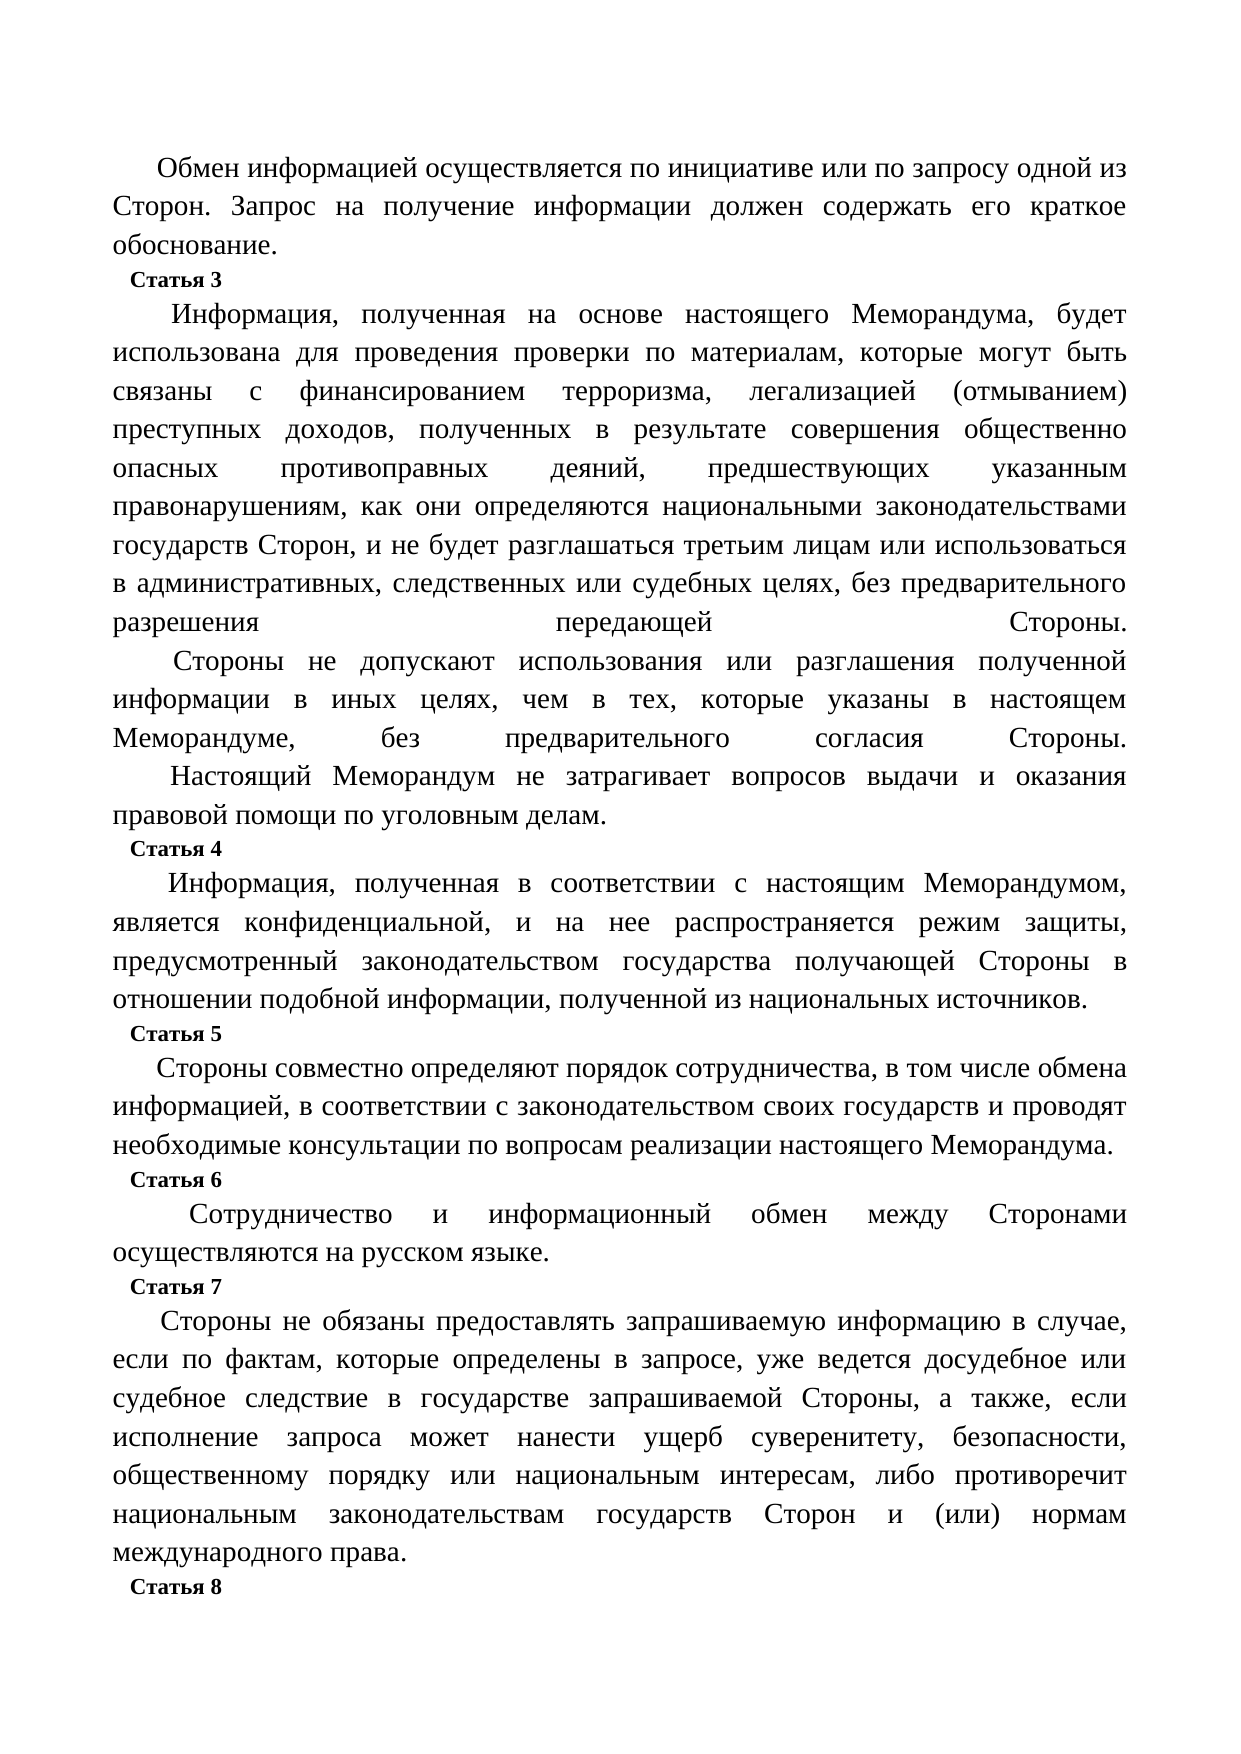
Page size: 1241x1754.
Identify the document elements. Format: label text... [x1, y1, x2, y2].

text Стороны совместно определяют порядок сотрудничества, в том числе обмена информацией, в соответствии с законодательством своих государств и проводят необходимые консультации по вопросам реализации настоящего Меморандума. [112, 1050, 1128, 1161]
text Информация, полученная на основе настоящего Меморандума, будет использована для проведения проверки по материалам, которые могут быть связаны с финансированием терроризма, легализацией (отмыванием) преступных доходов, полученных в результате совершения общественно опасных противоправных деяний, предшествующих указанным правонарушениям, как они определяются национальными законодательствами государств Сторон, и не будет разглашаться третьим лицам или использоваться в административных, следственных или судебных целях, без предварительного разрешения передающей Стороны. Стороны не допускают использования или разглашения полученной информации в иных целях, чем в тех, которые указаны в настоящем Меморандуме, без предварительного согласия Стороны. Настоящий Меморандум не затрагивает вопросов выдачи и оказания правовой помощи по уголовным делам. [112, 296, 1128, 830]
text Статья 8 [112, 1573, 1128, 1599]
text Статья 4 [112, 835, 1128, 862]
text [112, 150, 1128, 261]
text Информация, полученная в соответствии с настоящим Меморандумом, является конфиденциальной, и на нее распространяется режим защиты, предусмотренный законодательством государства получающей Стороны в отношении подобной информации, полученной из национальных источников. [112, 866, 1128, 1015]
text Статья 6 [112, 1166, 1128, 1192]
text Сотрудничество и информационный обмен между Сторонами осуществляются на русском языке. [112, 1196, 1128, 1268]
text Статья 7 [112, 1273, 1128, 1299]
text Статья 5 [112, 1020, 1128, 1046]
text Статья 3 [112, 266, 1128, 292]
text Стороны не обязаны предоставлять запрашиваемую информацию в случае, если по фактам, которые определены в запросе, уже ведется досудебное или судебное следствие в государстве запрашиваемой Стороны, а также, если исполнение запроса может нанести ущерб суверенитету, безопасности, общественному порядку или национальным интересам, либо противоречит национальным законодательствам государств Сторон и (или) нормам международного права. [112, 1303, 1128, 1568]
